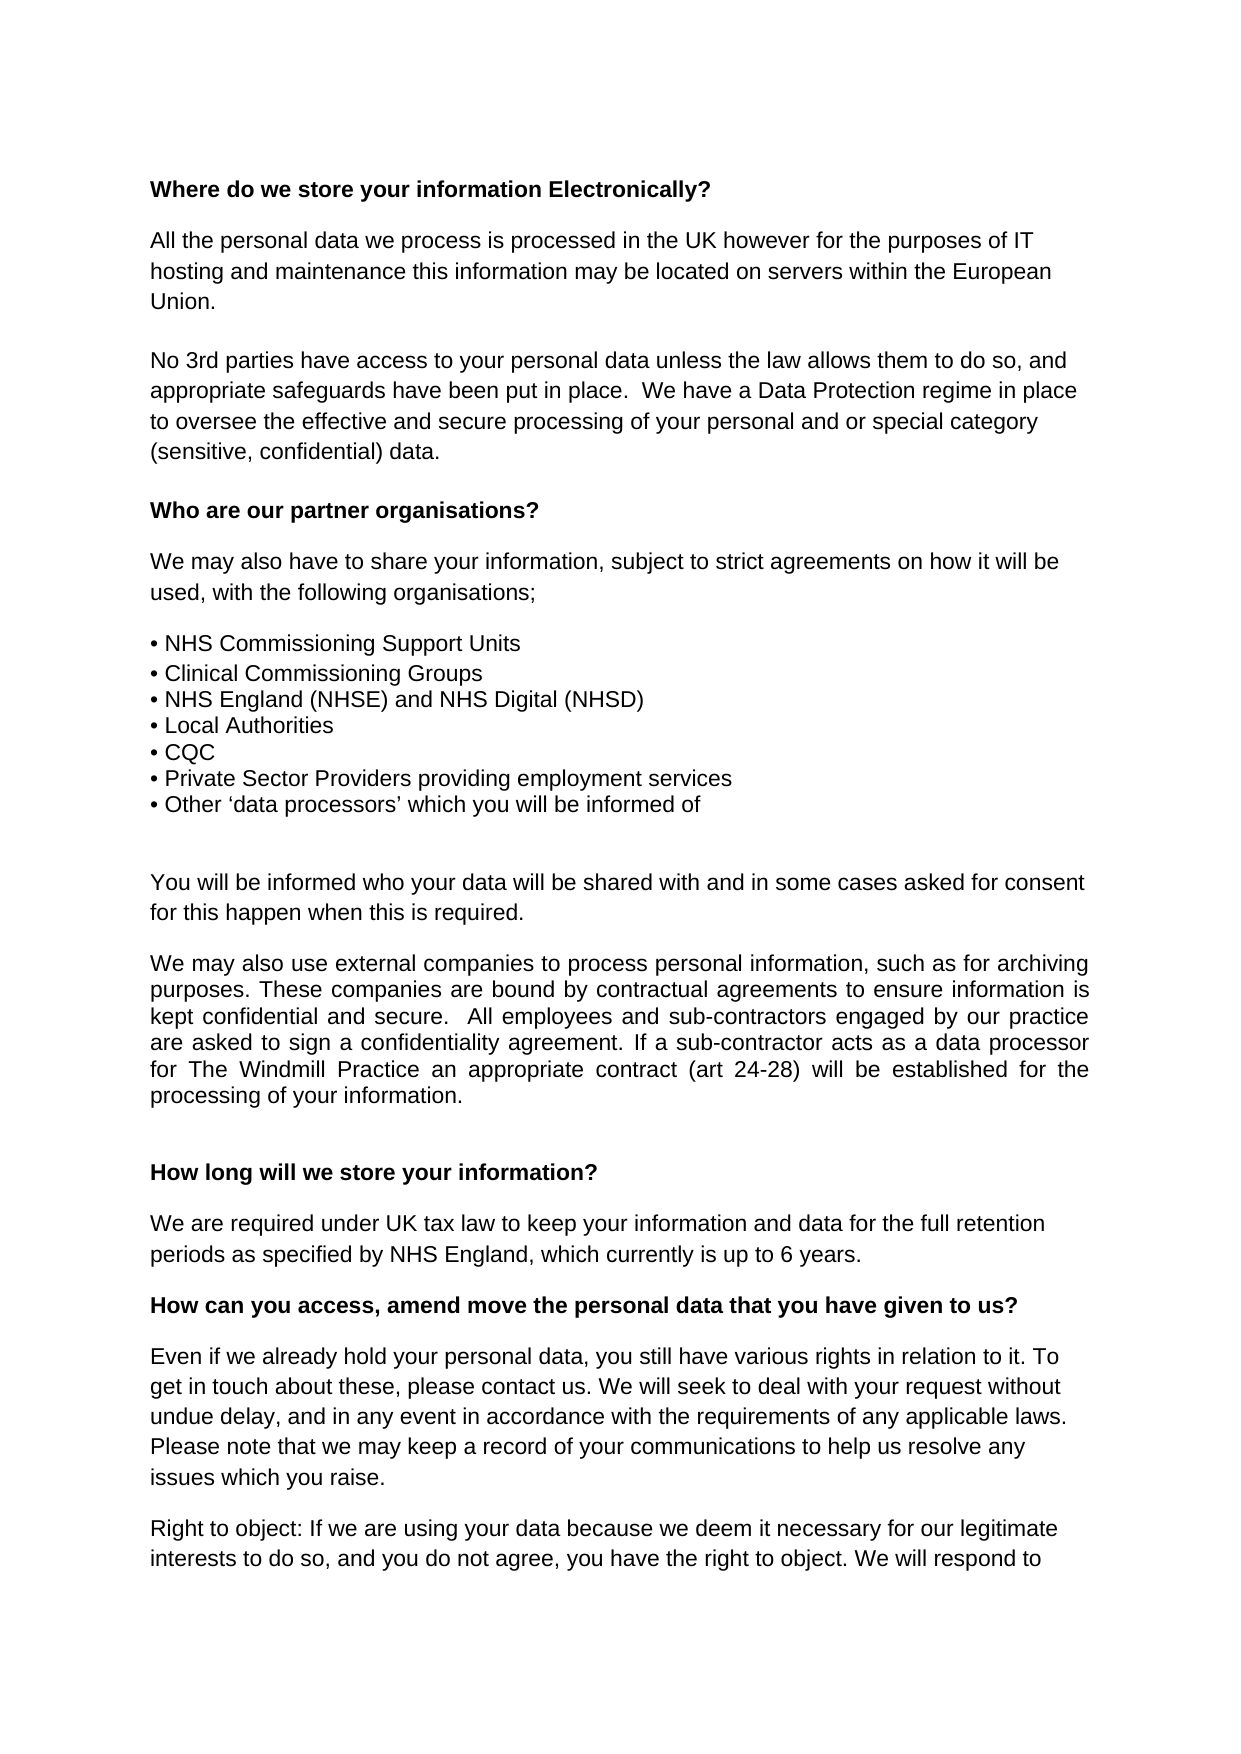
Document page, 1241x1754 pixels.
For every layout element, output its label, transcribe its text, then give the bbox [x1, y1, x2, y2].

text No 3rd parties have access to your personal data unless the law allows them to do so, and appropriate safeguards have been put in place. We have a Data Protection regime in place to oversee the effective and secure processing of your personal and or special category (sensitive, confidential) data. [150, 347, 1090, 464]
text • Local Authorities [150, 712, 1090, 739]
text Where do we store your information Electronically? [150, 176, 1090, 203]
text How can you access, amend move the personal data that you have given to us? [150, 1292, 1090, 1318]
text • NHS Commissioning Support Units [150, 629, 1090, 656]
text You will be informed who your data will be shared with and in some cases asked for consent for this happen when this is required. [150, 869, 1090, 925]
text • NHS England (NHSE) and NHS Digital (NHSD) [150, 686, 1090, 712]
text • Other ‘data processors’ which you will be informed of [150, 791, 1090, 818]
text How long will we store your information? [150, 1159, 1090, 1186]
text We may also use external companies to process personal information, such as for archiving purposes. These companies are bound by contractual agreements to ensure information is kept confidential and secure. All employees and sub-contractors engaged by our practice are asked to sign a confidentiality agreement. If a sub-contractor acts as a data processor for The Windmill Practice an appropriate contract (art 24-28) will be established for the processing of your information. [150, 950, 1090, 1108]
text We are required under UK tax law to keep your information and data for the full retention periods as specified by NHS England, which currently is up to 6 years. [150, 1210, 1090, 1267]
text Even if we already hold your personal data, you still have various rights in relation to it. To get in touch about these, please contact us. We will seek to deal with your request without undue delay, and in any event in accordance with the requirements of any applicable laws. Please note that we may keep a record of your communications to help us resolve any issues which you raise. [150, 1343, 1090, 1490]
text • CQC [150, 739, 1090, 765]
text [150, 1514, 1090, 1571]
text We may also have to share your information, subject to strict agreements on how it will be used, with the following organisations; [150, 548, 1090, 605]
text • Clinical Commissioning Groups [150, 660, 1090, 686]
text Who are our partner organisations? [150, 497, 1090, 523]
text All the personal data we process is processed in the UK however for the purposes of IT hosting and maintenance this information may be located on servers within the European Union. [150, 227, 1090, 314]
text • Private Sector Providers providing employment services [150, 765, 1090, 791]
